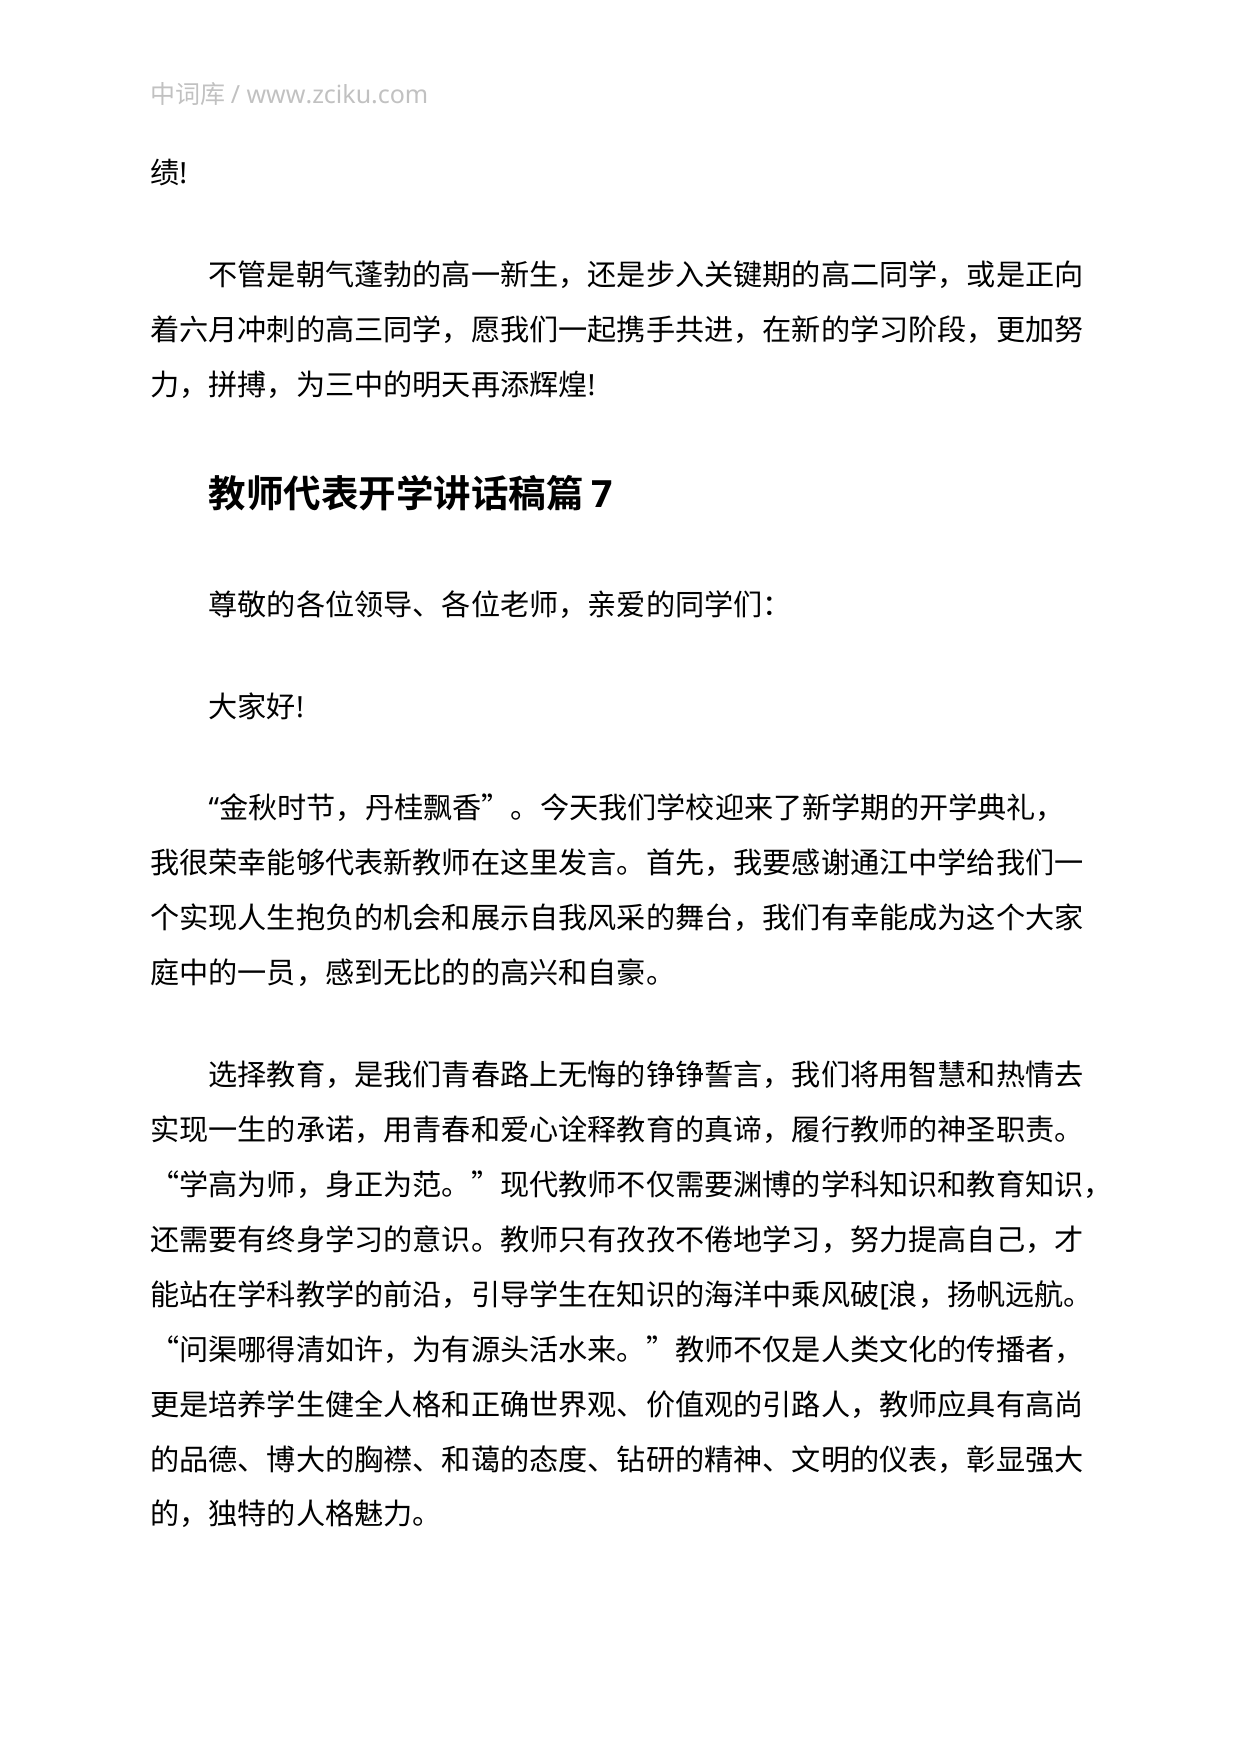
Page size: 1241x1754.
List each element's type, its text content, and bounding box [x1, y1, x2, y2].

text “金秋时节，丹桂飘香”。今天我们学校迎来了新学期的开学典礼，我很荣幸能够代表新教师在这里发言。首先，我要感谢通江中学给我们一个实现人生抱负的机会和展示自我风采的舞台，我们有幸能成为这个大家庭中的一员，感到无比的的高兴和自豪。 [150, 785, 1090, 992]
text 不管是朝气蓬勃的高一新生，还是步入关键期的高二同学，或是正向着六月冲刺的高三同学，愿我们一起携手共进，在新的学习阶段，更加努力，拼搏，为三中的明天再添辉煌! [150, 252, 1090, 404]
text 教师代表开学讲话稿篇7 [150, 464, 1090, 518]
text 大家好! [150, 683, 1090, 726]
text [150, 150, 1090, 192]
text 选择教育，是我们青春路上无悔的铮铮誓言，我们将用智慧和热情去实现一生的承诺，用青春和爱心诠释教育的真谛，履行教师的神圣职责。“学高为师，身正为范。”现代教师不仅需要渊博的学科知识和教育知识，还需要有终身学习的意识。教师只有孜孜不倦地学习，努力提高自己，才能站在学科教学的前沿，引导学生在知识的海洋中乘风破[浪，扬帆远航。“问渠哪得清如许，为有源头活水来。”教师不仅是人类文化的传播者，更是培养学生健全人格和正确世界观、价值观的引路人，教师应具有高尚的品德、博大的胸襟、和蔼的态度、钻研的精神、文明的仪表，彰显强大的，独特的人格魅力。 [150, 1052, 1090, 1533]
text 尊敬的各位领导、各位老师，亲爱的同学们： [150, 581, 1090, 624]
